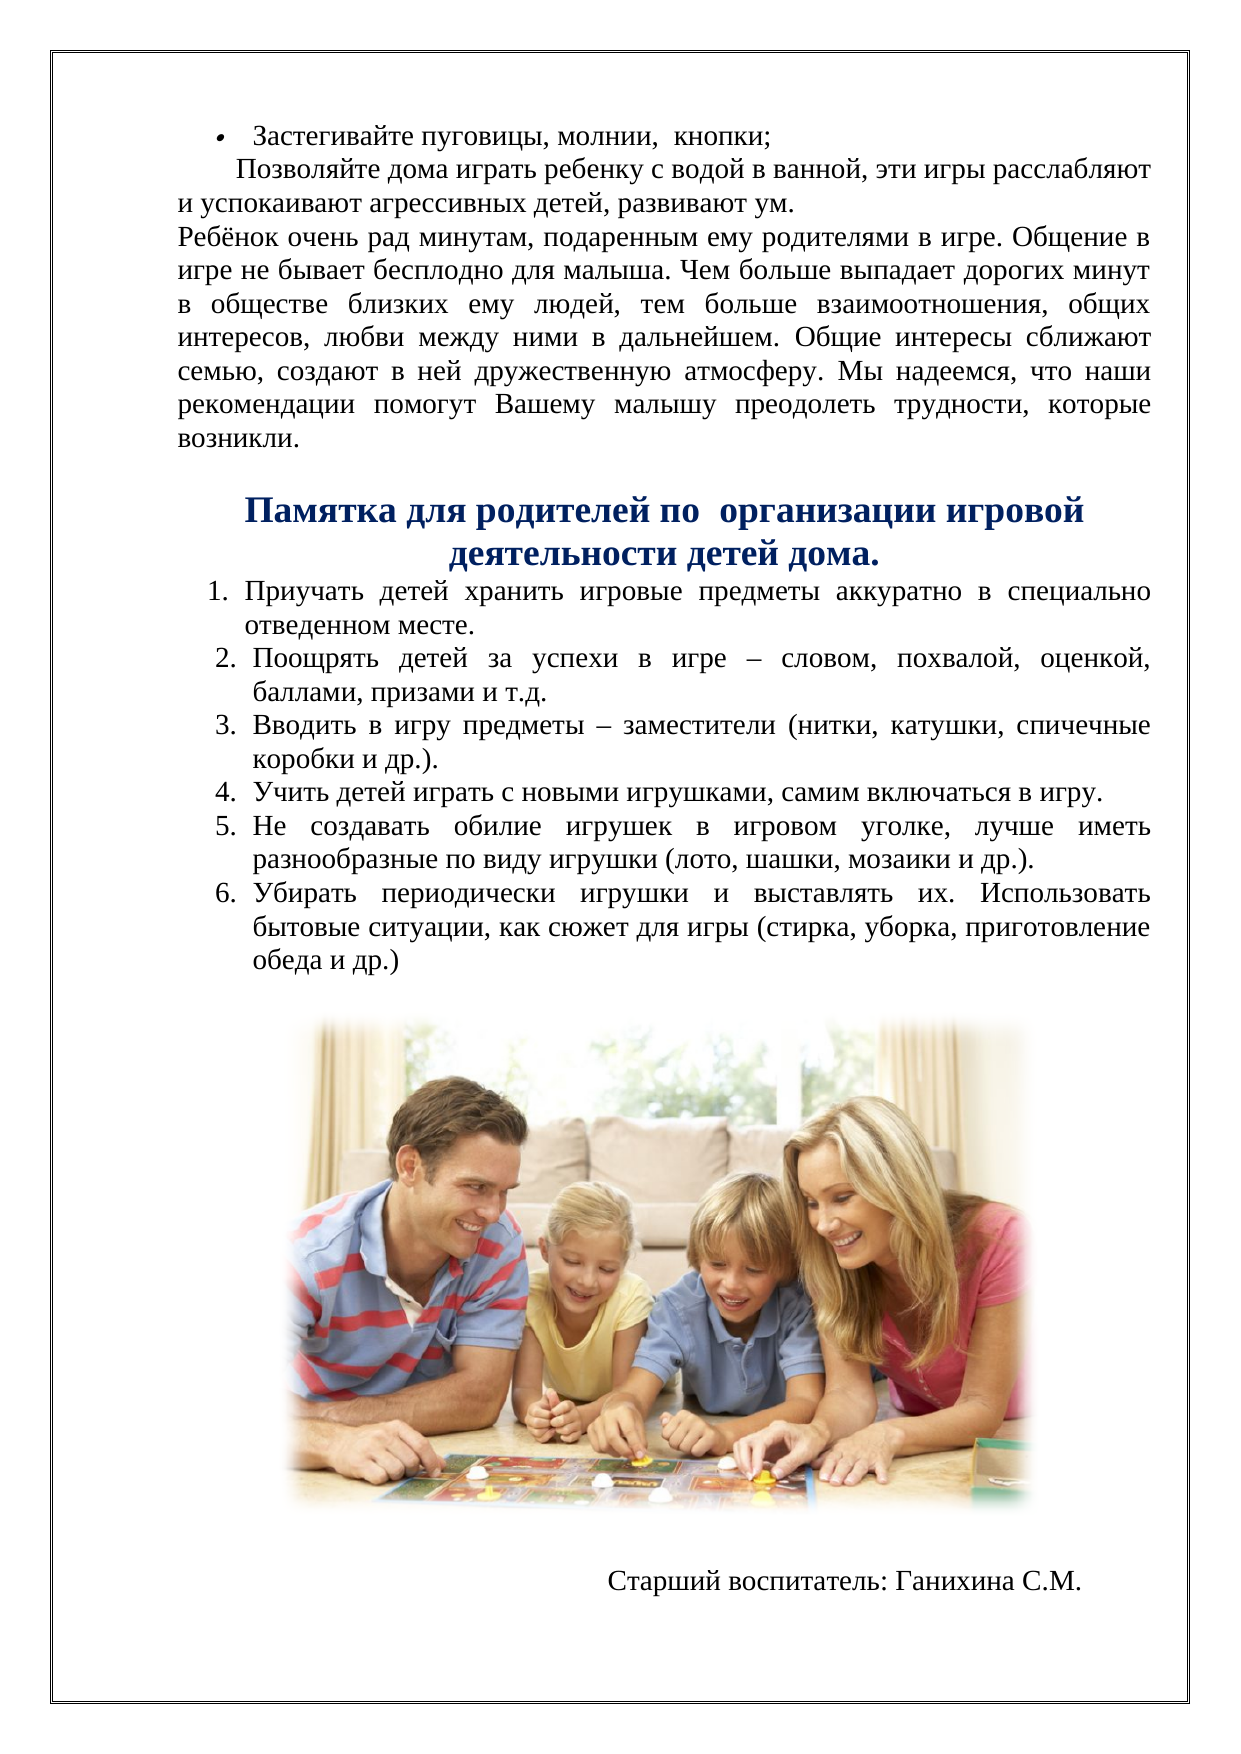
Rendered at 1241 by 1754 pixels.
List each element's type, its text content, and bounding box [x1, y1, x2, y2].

list Убирать периодически игрушки и выставлять их. Использовать бытовые ситуации, как сюжет для игры (стирка, уборка, приготовление обеда и др.) [215, 875, 1152, 976]
text Позволяйте дома играть ребенку с водой в ванной, эти игры расслабляют и успокаивают агрессивных детей, развивают ум. [177, 152, 1152, 219]
text Ребёнок очень рад минутам, подаренным ему родителями в игре. Общение в игре не бывает бесплодно для малыша. Чем больше выпадает дорогих минут в обществе близких ему людей, тем больше взаимоотношения, общих интересов, любви между ними в дальнейшем. Общие интересы сближают семью, создают в ней дружественную атмосферу. Мы надеемся, что наши рекомендации помогут Вашему малышу преодолеть трудности, которые возникли. [177, 219, 1152, 453]
text Старший воспитатель: Ганихина С.М. [177, 1563, 1152, 1597]
subtitle Памятка для родителей по организации игровой деятельности детей дома. [177, 487, 1152, 573]
list Учить детей играть с новыми игрушками, самим включаться в игру. [215, 774, 1152, 808]
list Не создавать обилие игрушек в игровом уголке, лучше иметь разнообразные по виду игрушки (лото, шашки, мозаики и др.). [215, 808, 1152, 875]
list Приучать детей хранить игровые предметы аккуратно в специально отведенном месте. [207, 573, 1152, 640]
picture [309, 1040, 1010, 1487]
list Поощрять детей за успехи в игре – словом, похвалой, оценкой, баллами, призами и т.д. [215, 640, 1152, 707]
list Вводить в игру предметы – заместители (нитки, катушки, спичечные коробки и др.). [215, 707, 1152, 774]
list Застегивайте пуговицы, молнии, кнопки; [215, 118, 1152, 152]
